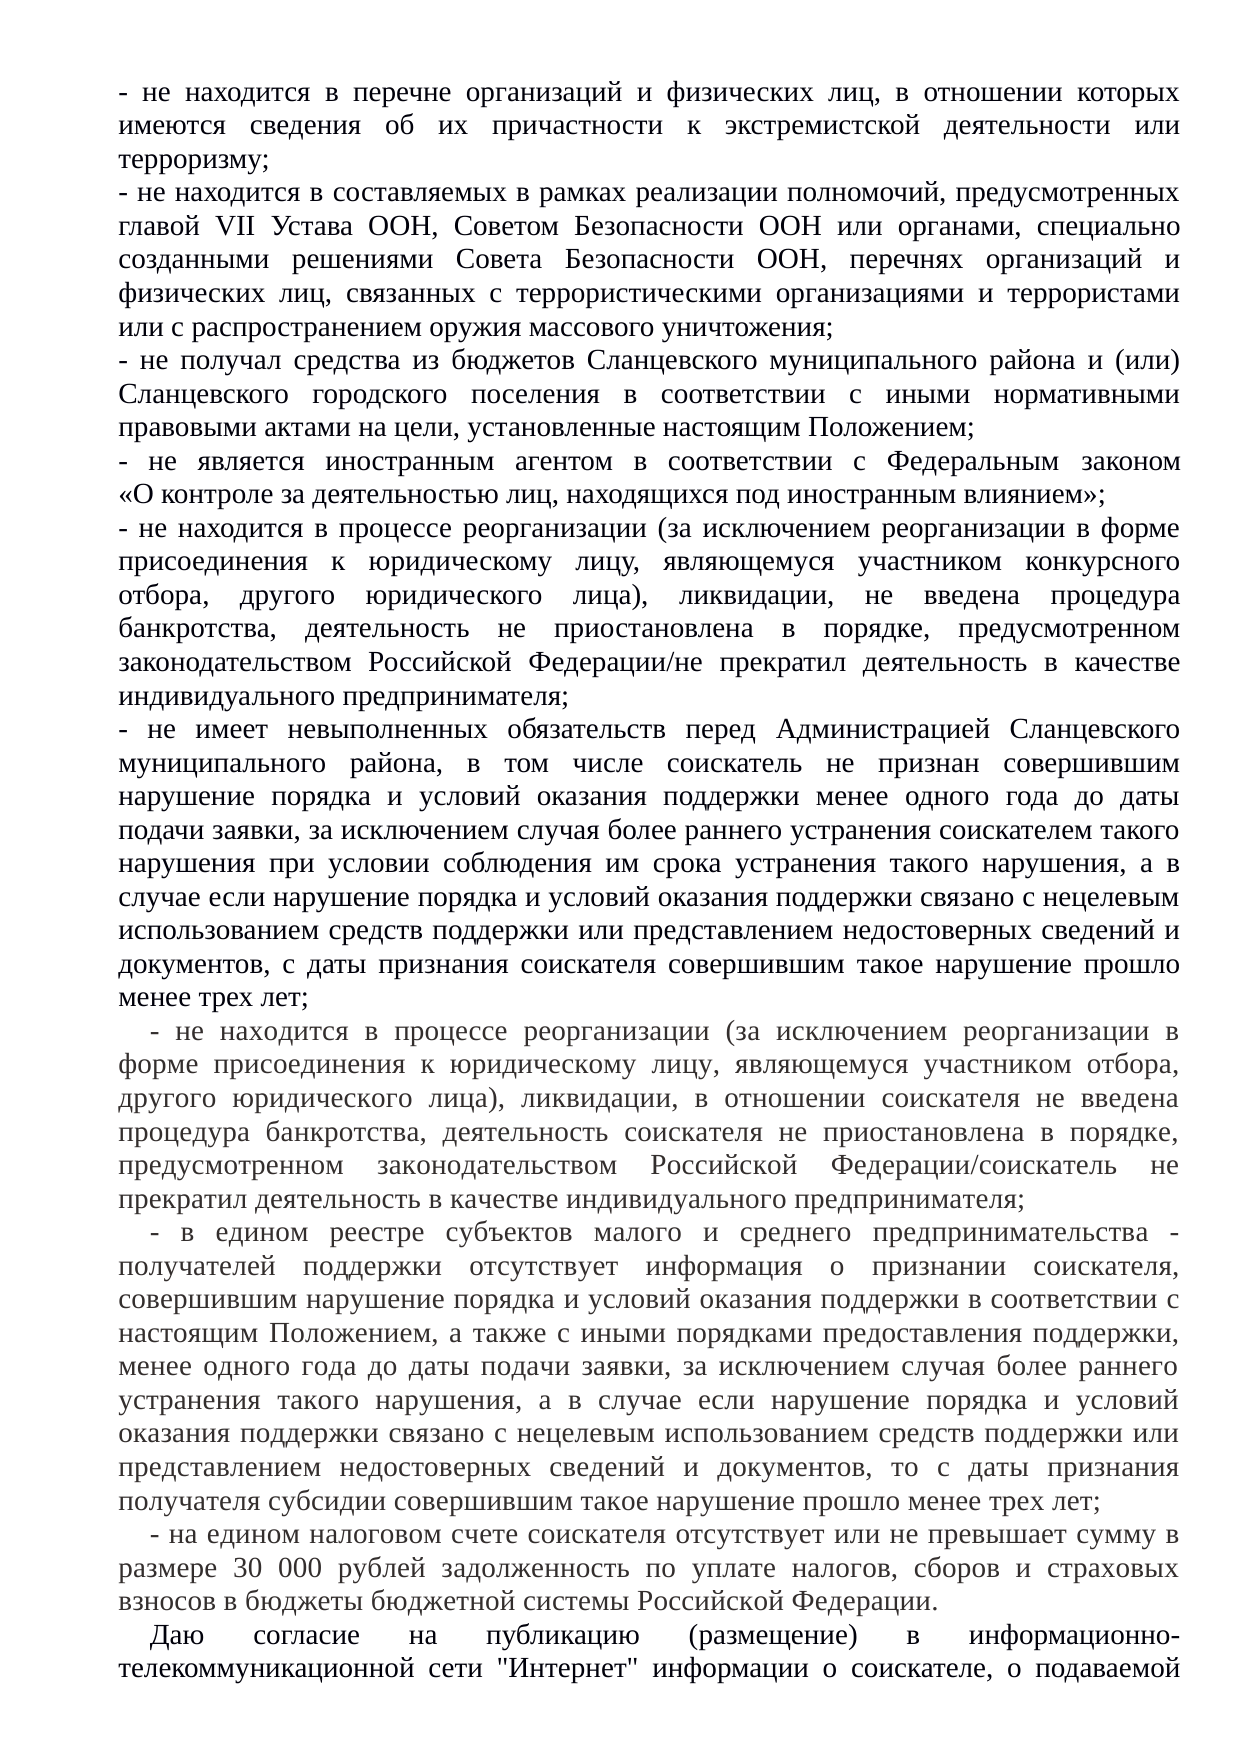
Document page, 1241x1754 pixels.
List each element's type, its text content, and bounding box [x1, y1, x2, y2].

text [118, 1617, 1181, 1684]
text - не находится в процессе реорганизации (за исключением реорганизации в форме присоединения к юридическому лицу, являющемуся участником отбора, другого юридического лица), ликвидации, в отношении соискателя не введена процедура банкротства, деятельность соискателя не приостановлена в порядке, предусмотренном законодательством Российской Федерации/соискатель не прекратил деятельность в качестве индивидуального предпринимателя; [118, 1013, 1181, 1214]
text - не является иностранным агентом в соответствии с Федеральным законом «О контроле за деятельностью лиц, находящихся под иностранным влиянием»; [118, 443, 1181, 510]
text - не находится в перечне организаций и физических лиц, в отношении которых имеются сведения об их причастности к экстремистской деятельности или терроризму; [118, 74, 1181, 174]
text - на едином налоговом счете соискателя отсутствует или не превышает сумму в размере 30 000 рублей задолженность по уплате налогов, сборов и страховых взносов в бюджеты бюджетной системы Российской Федерации. [118, 1516, 1181, 1617]
text - не находится в составляемых в рамках реализации полномочий, предусмотренных главой VII Устава ООН, Советом Безопасности ООН или органами, специально созданными решениями Совета Безопасности ООН, перечнях организаций и физических лиц, связанных с террористическими организациями и террористами или с распространением оружия массового уничтожения; [118, 174, 1181, 342]
text - в едином реестре субъектов малого и среднего предпринимательства - получателей поддержки отсутствует информация о признании соискателя, совершившим нарушение порядка и условий оказания поддержки в соответствии с настоящим Положением, а также с иными порядками предоставления поддержки, менее одного года до даты подачи заявки, за исключением случая более раннего устранения такого нарушения, а в случае если нарушение порядка и условий оказания поддержки связано с нецелевым использованием средств поддержки или представлением недостоверных сведений и документов, то с даты признания получателя субсидии совершившим такое нарушение прошло менее трех лет; [118, 1214, 1181, 1516]
text - не имеет невыполненных обязательств перед Администрацией Сланцевского муниципального района, в том числе соискатель не признан совершившим нарушение порядка и условий оказания поддержки менее одного года до даты подачи заявки, за исключением случая более раннего устранения соискателем такого нарушения при условии соблюдения им срока устранения такого нарушения, а в случае если нарушение порядка и условий оказания поддержки связано с нецелевым использованием средств поддержки или представлением недостоверных сведений и документов, с даты признания соискателя совершившим такое нарушение прошло менее трех лет; [118, 711, 1181, 1013]
text - не получал средства из бюджетов Сланцевского муниципального района и (или) Сланцевского городского поселения в соответствии с иными нормативными правовыми актами на цели, установленные настоящим Положением; [118, 342, 1181, 443]
text - не находится в процессе реорганизации (за исключением реорганизации в форме присоединения к юридическому лицу, являющемуся участником конкурсного отбора, другого юридического лица), ликвидации, не введена процедура банкротства, деятельность не приостановлена в порядке, предусмотренном законодательством Российской Федерации/не прекратил деятельность в качестве индивидуального предпринимателя; [118, 510, 1181, 711]
